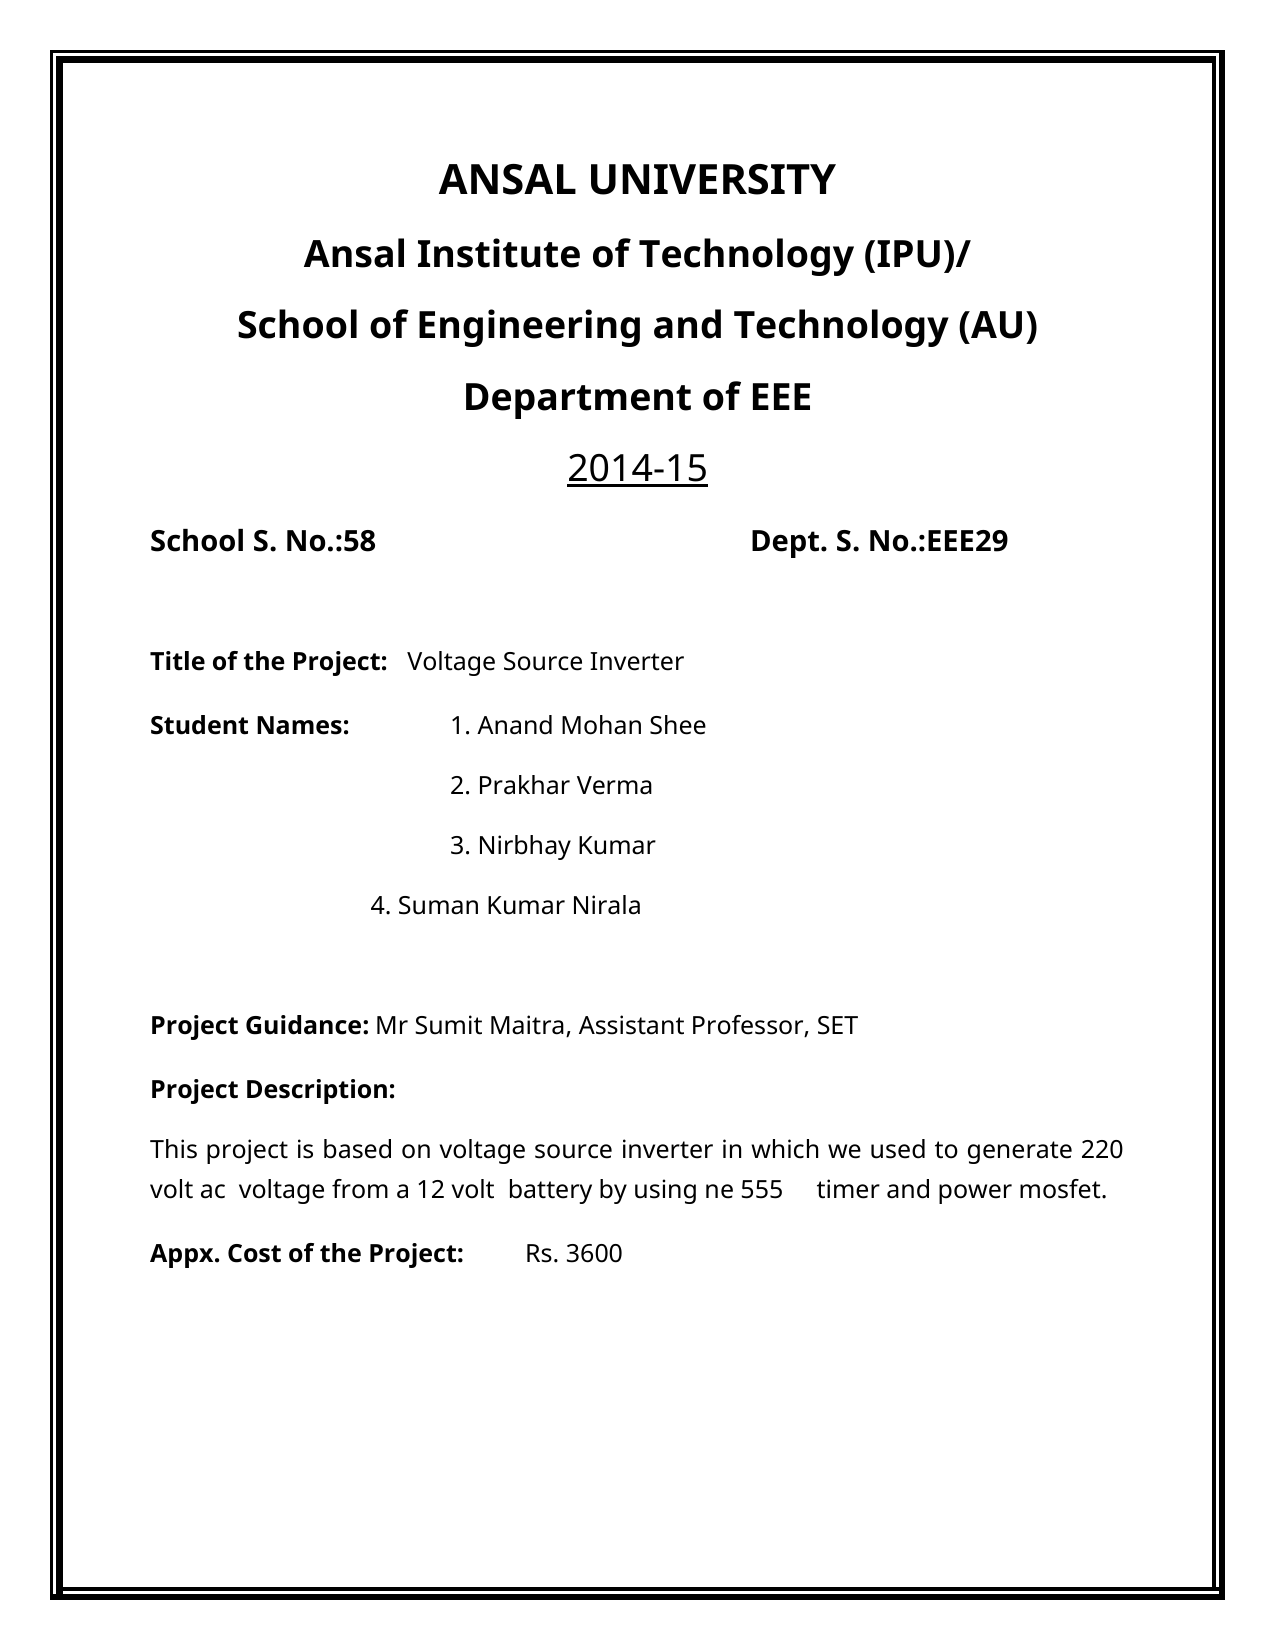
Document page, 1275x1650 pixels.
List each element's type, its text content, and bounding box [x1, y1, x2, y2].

text This project is based on voltage source inverter in which we used to generate 220 volt ac voltage from a 12 volt battery by using ne 555 timer and power mosfet. [150, 1132, 1125, 1205]
text Student Names: 1. Anand Mohan Shee [150, 708, 1125, 742]
text School S. No.:58 Dept. S. No.:EEE29 [150, 521, 1125, 560]
text 3. Nirbhay Kumar [150, 828, 1125, 862]
text ANSAL UNIVERSITY [150, 150, 1125, 207]
text Department of EEE [150, 370, 1125, 421]
text Ansal Institute of Technology (IPU)/ [150, 228, 1125, 279]
text Project Guidance: Mr Sumit Maitra, Assistant Professor, SET [150, 1008, 1125, 1042]
text School of Engineering and Technology (AU) [150, 299, 1125, 350]
text 2. Prakhar Verma [150, 768, 1125, 802]
text 2014-15 [150, 441, 1125, 492]
text Title of the Project: Voltage Source Inverter [150, 644, 1125, 678]
text 4. Suman Kumar Nirala [150, 888, 1125, 922]
text Project Description: [150, 1072, 1125, 1106]
text Appx. Cost of the Project: Rs. 3600 [150, 1236, 1125, 1269]
